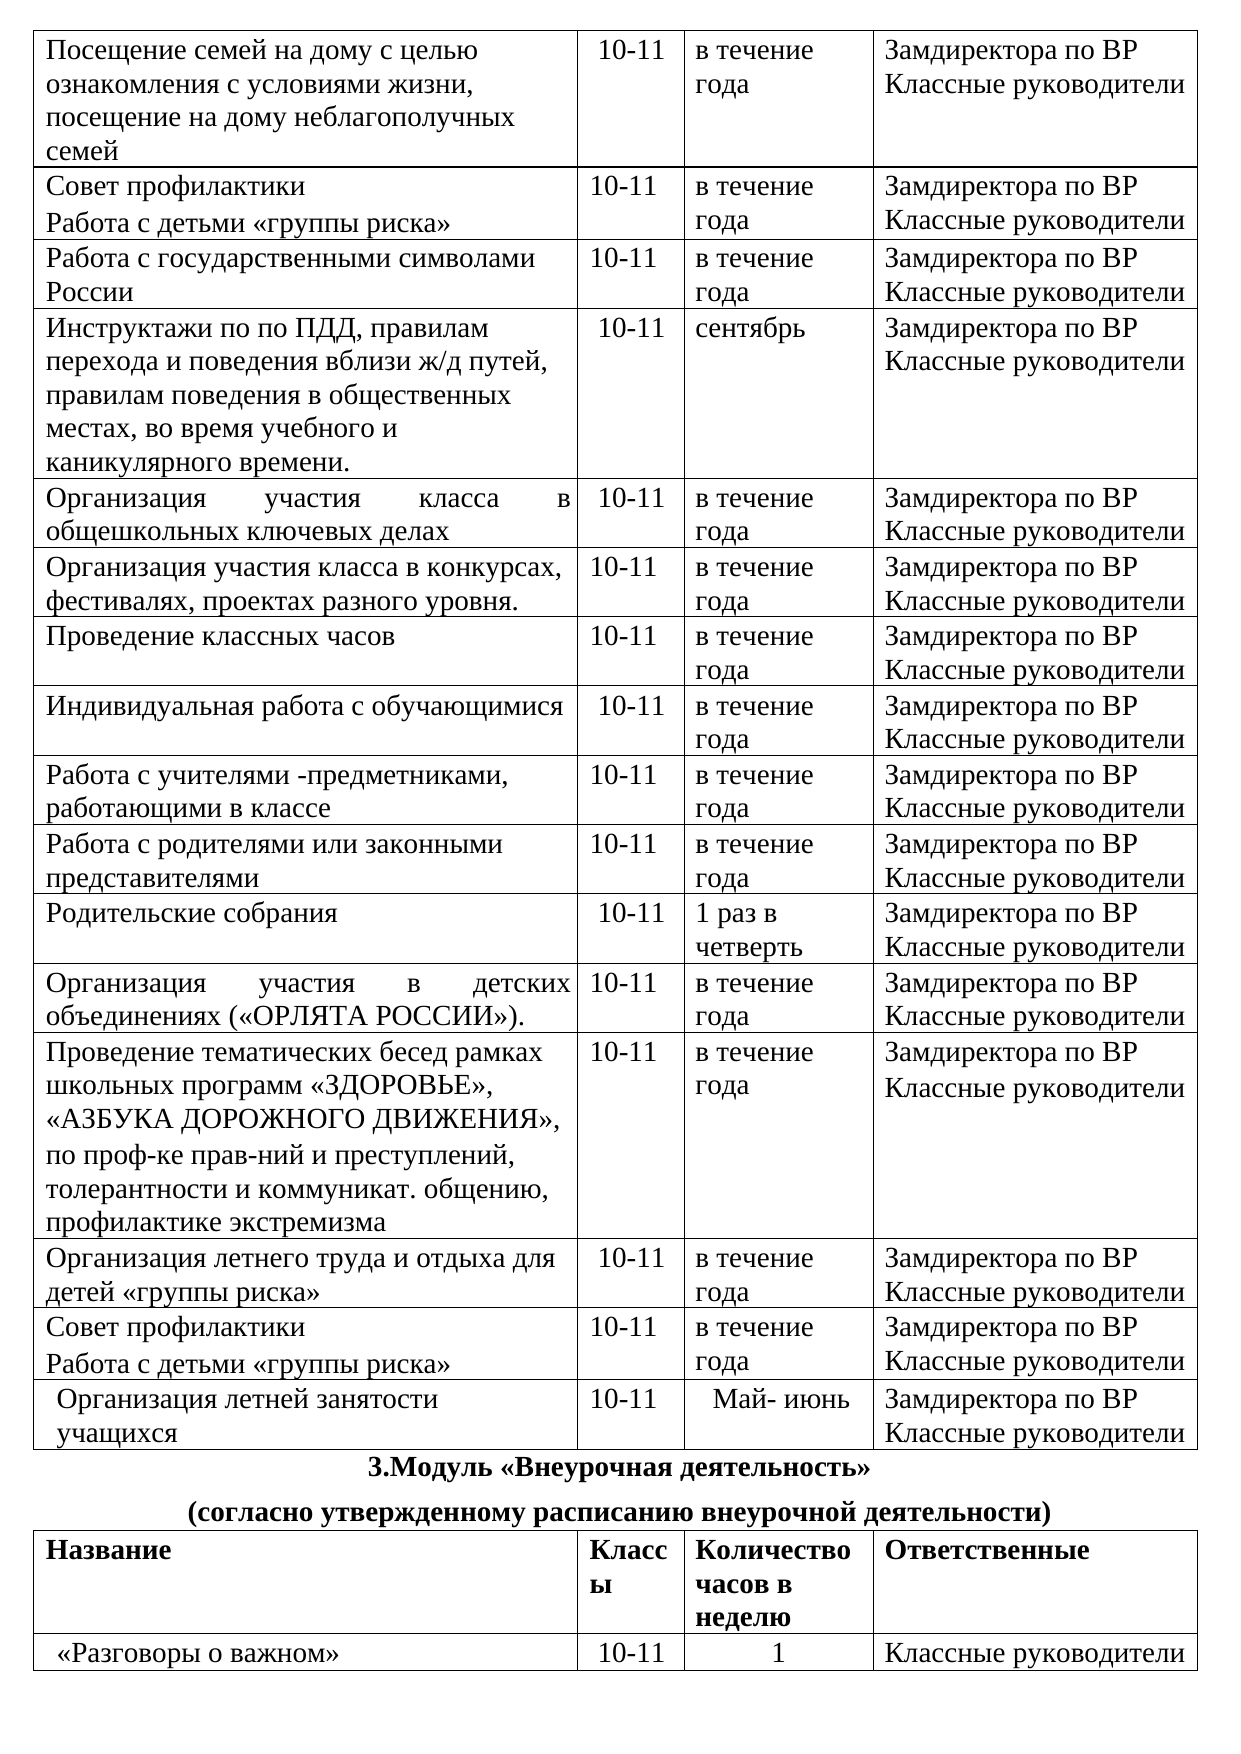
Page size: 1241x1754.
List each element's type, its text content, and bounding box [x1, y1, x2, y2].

table_header Название [34, 1531, 577, 1633]
table_cell 1 [685, 1634, 873, 1669]
table_cell Проведение классных часов [34, 617, 577, 685]
table_cell «Разговоры о важном» [34, 1634, 577, 1669]
table_cell в течение года [685, 548, 873, 616]
table_cell Организация летнего труда и отдыха для детей «группы риска» [34, 1239, 577, 1307]
table_cell в течение года [685, 1239, 873, 1307]
table_cell 10-11 [578, 240, 684, 308]
table_header Ответственные [874, 1531, 1197, 1633]
table_cell Родительские собрания [34, 894, 577, 962]
table_cell Индивидуальная работа с обучающимися [34, 686, 577, 755]
table_cell Замдиректора по ВР Классные руководители [874, 240, 1197, 308]
table_cell Замдиректора по ВР Классные руководители [874, 309, 1197, 478]
table_cell Замдиректора по ВР Классные руководители [874, 479, 1197, 547]
table_cell Замдиректора по ВР Классные руководители [874, 894, 1197, 962]
table_header Класс ы [578, 1531, 684, 1633]
table_cell Замдиректора по ВР Классные руководители [874, 548, 1197, 616]
table_cell Замдиректора по ВР Классные руководители [874, 1033, 1197, 1238]
table_cell Замдиректора по ВР Классные руководители [874, 756, 1197, 824]
table_cell 10-11 [578, 894, 684, 962]
table_cell Посещение семей на дому с целью ознакомления с условиями жизни, посещение на дому неблагополучных семей [34, 31, 577, 166]
table_cell в течение года [685, 686, 873, 755]
table_cell 10-11 [578, 1380, 684, 1448]
table_cell в течение года [685, 756, 873, 824]
table_cell Организация участия в детских объединениях («ОРЛЯТА РОССИИ»). [34, 964, 577, 1032]
table_cell 10-11 [578, 1239, 684, 1307]
table_cell 10-11 [578, 548, 684, 616]
table_cell 10-11 [578, 1634, 684, 1669]
table_cell в течение года [685, 479, 873, 547]
table_cell Работа с государственными символами России [34, 240, 577, 308]
table_cell 10-11 [578, 1308, 684, 1379]
table_cell сентябрь [685, 309, 873, 478]
table_cell в течение года [685, 964, 873, 1032]
table_cell 10-11 [578, 617, 684, 685]
table_cell Замдиректора по ВР Классные руководители [874, 825, 1197, 893]
table_cell в течение года [685, 617, 873, 685]
table_cell 10-11 [578, 1033, 684, 1238]
table_cell в течение года [685, 825, 873, 893]
table_cell Замдиректора по ВР Классные руководители [874, 1380, 1197, 1448]
table_cell в течение года [685, 31, 873, 166]
table_cell 10-11 [578, 309, 684, 478]
table_cell Организация участия класса в общешкольных ключевых делах [34, 479, 577, 547]
table_cell Замдиректора по ВР Классные руководители [874, 686, 1197, 755]
table_cell Работа с родителями или законными представителями [34, 825, 577, 893]
table_header Количество часов в неделю [685, 1531, 873, 1633]
table_cell Замдиректора по ВР Классные руководители [874, 1239, 1197, 1307]
table_cell 10-11 [578, 964, 684, 1032]
table_cell Май- июнь [685, 1380, 873, 1448]
table_cell Классные руководители [874, 1634, 1197, 1669]
table_cell 10-11 [578, 479, 684, 547]
table_cell Совет профилактики Работа с детьми «группы риска» [34, 168, 577, 238]
table_cell 10-11 [578, 168, 684, 238]
table_cell 10-11 [578, 31, 684, 166]
table_cell Организация летней занятости учащихся [34, 1380, 577, 1448]
table_cell Проведение тематических бесед рамках школьных программ «ЗДОРОВЬЕ», «АЗБУКА ДОРОЖНОГО ДВИЖЕНИЯ», по проф-ке прав-ний и преступлений, толерантности и коммуникат. общению, профилактике экстремизма [34, 1033, 577, 1238]
text (согласно утвержденному расписанию внеурочной деятельности) [187, 1494, 1151, 1528]
table_cell Замдиректора по ВР Классные руководители [874, 168, 1197, 238]
table_cell в течение года [685, 1308, 873, 1379]
table_cell Замдиректора по ВР Классные руководители [874, 617, 1197, 685]
table_cell 1 раз в четверть [685, 894, 873, 962]
table_cell 10-11 [578, 686, 684, 755]
text 3.Модуль «Внеурочная деятельность» [89, 1450, 1149, 1483]
table_cell Инструктажи по по ПДД, правилам перехода и поведения вблизи ж/д путей, правилам поведения в общественных местах, во время учебного и каникулярного времени. [34, 309, 577, 478]
table_cell Совет профилактики Работа с детьми «группы риска» [34, 1308, 577, 1379]
table_cell Работа с учителями -предметниками, работающими в классе [34, 756, 577, 824]
table_cell Организация участия класса в конкурсах, фестивалях, проектах разного уровня. [34, 548, 577, 616]
table_cell в течение года [685, 240, 873, 308]
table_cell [874, 31, 1197, 166]
table_cell 10-11 [578, 825, 684, 893]
table_cell Замдиректора по ВР Классные руководители [874, 964, 1197, 1032]
table_cell 10-11 [578, 756, 684, 824]
table_cell в течение года [685, 168, 873, 238]
table_cell в течение года [685, 1033, 873, 1238]
table_cell Замдиректора по ВР Классные руководители [874, 1308, 1197, 1379]
